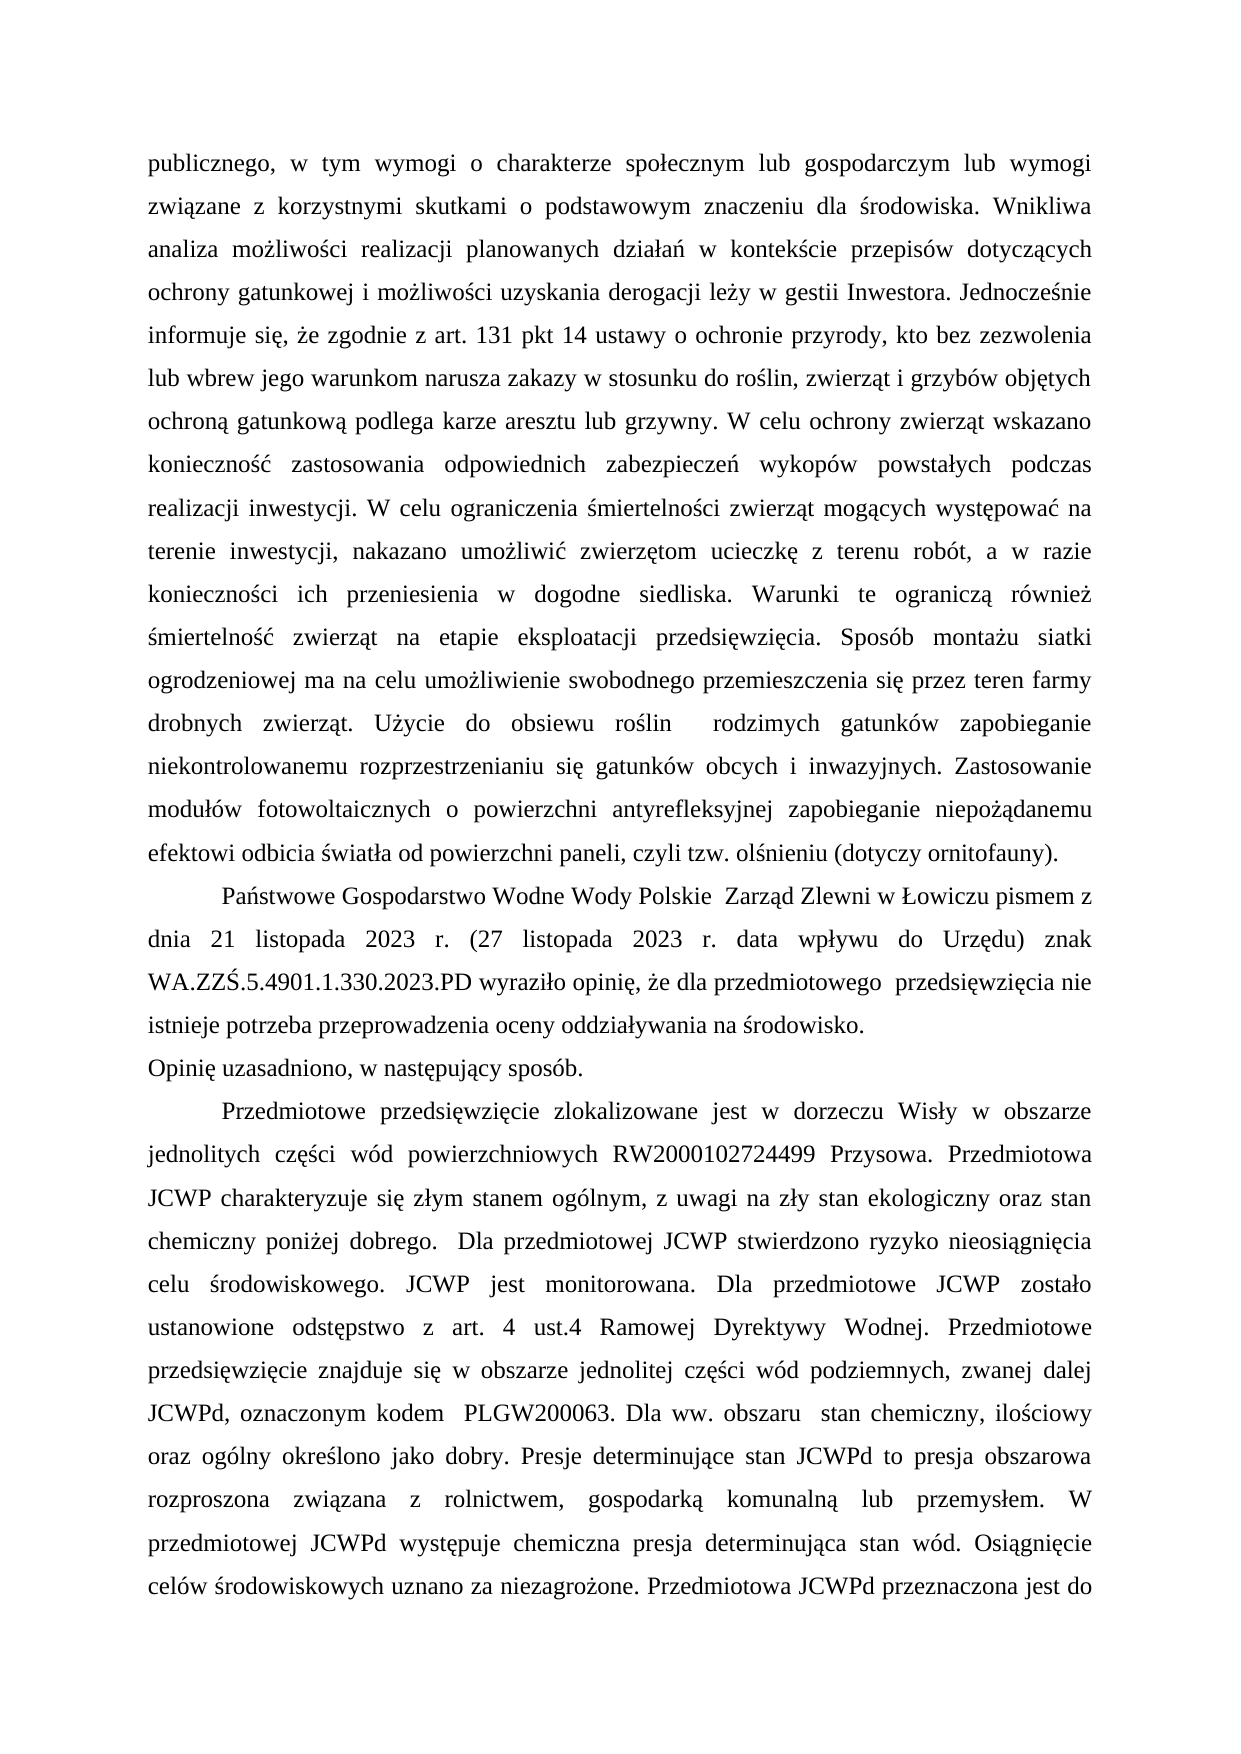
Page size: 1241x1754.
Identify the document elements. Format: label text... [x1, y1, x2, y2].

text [148, 148, 1093, 866]
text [148, 1096, 1093, 1599]
text Państwowe Gospodarstwo Wodne Wody Polskie Zarząd Zlewni w Łowiczu pismem z dnia 21 listopada 2023 r. (27 listopada 2023 r. data wpływu do Urzędu) znak WA.ZZŚ.5.4901.1.330.2023.PD wyraziło opinię, że dla przedmiotowego przedsięwzięcia nie istnieje potrzeba przeprowadzenia oceny oddziaływania na środowisko. [148, 881, 1093, 1039]
text Opinię uzasadniono, w następujący sposób. [148, 1053, 1093, 1082]
